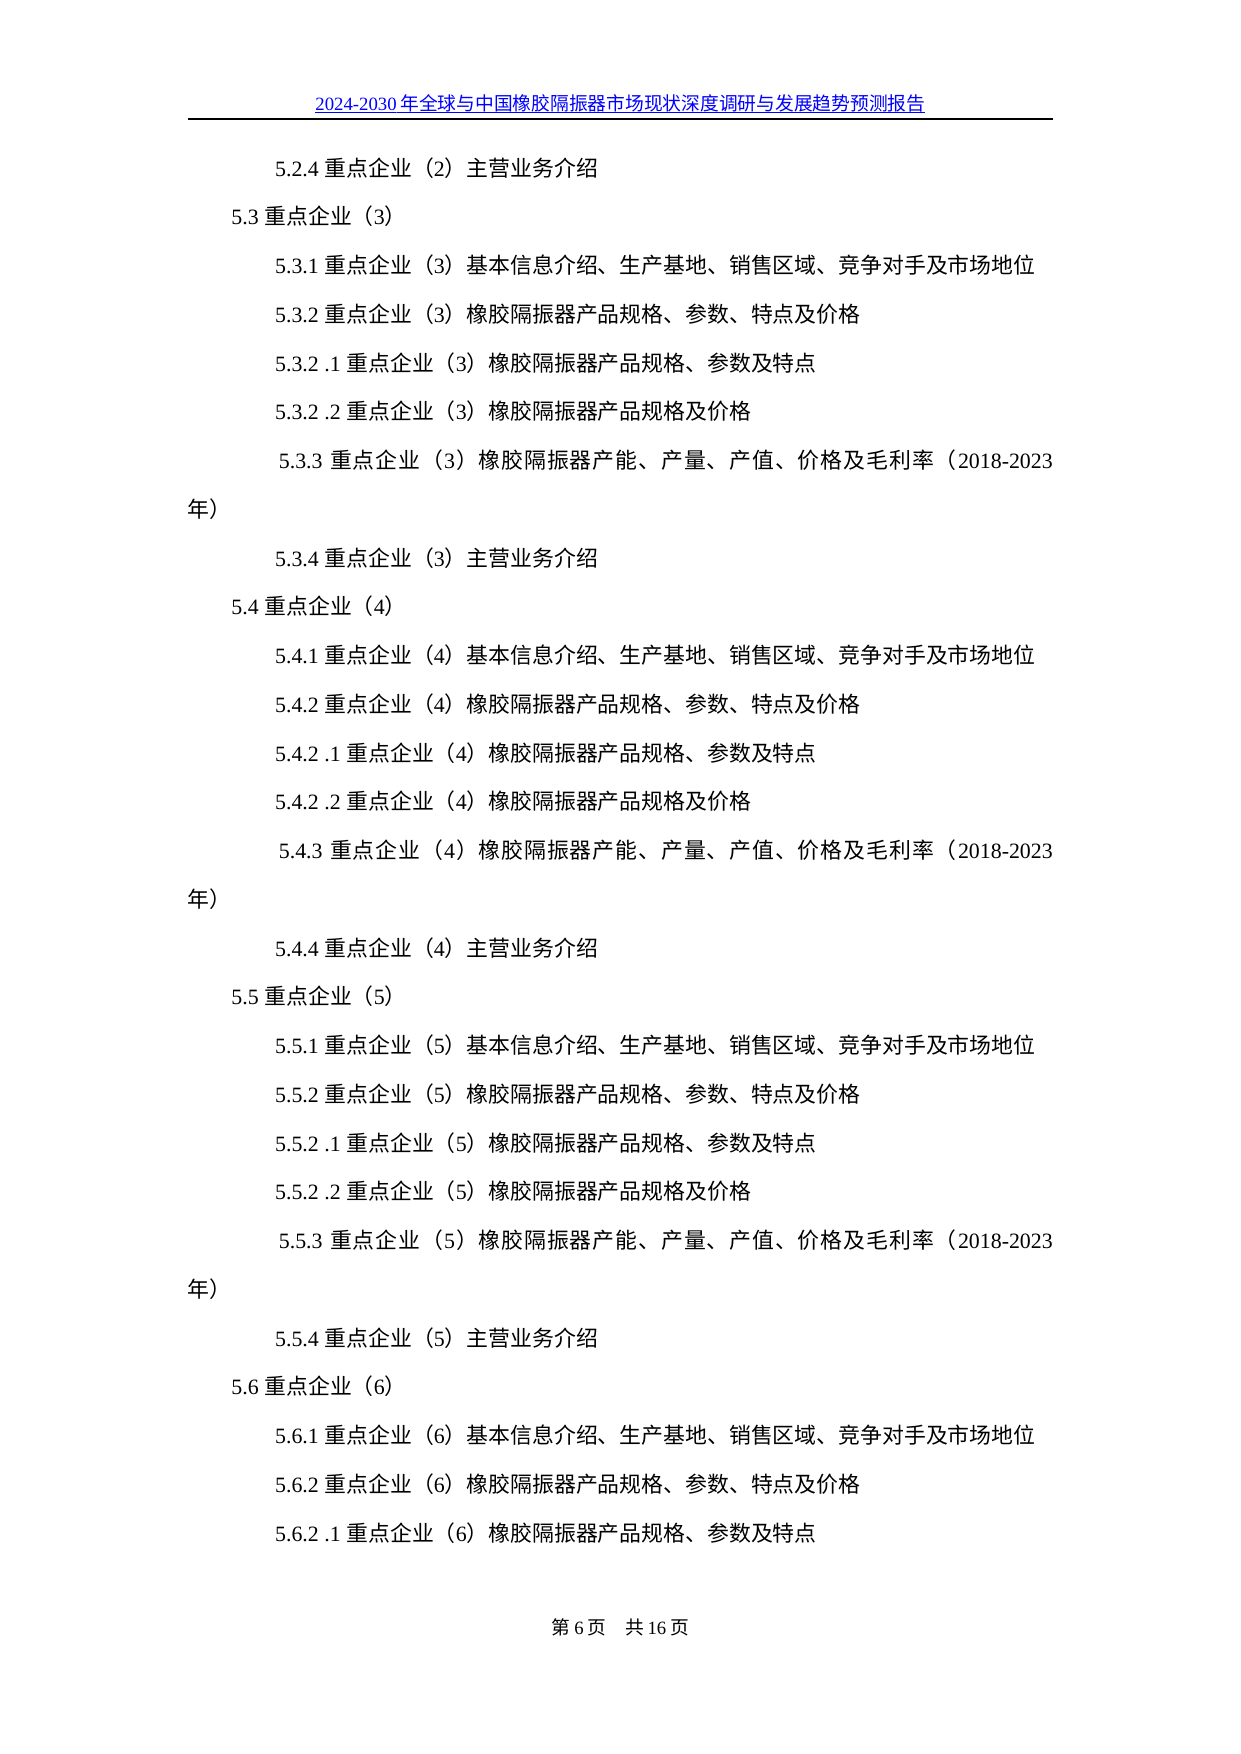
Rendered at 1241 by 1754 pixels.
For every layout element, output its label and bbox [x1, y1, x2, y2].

text [187, 150, 1053, 1548]
